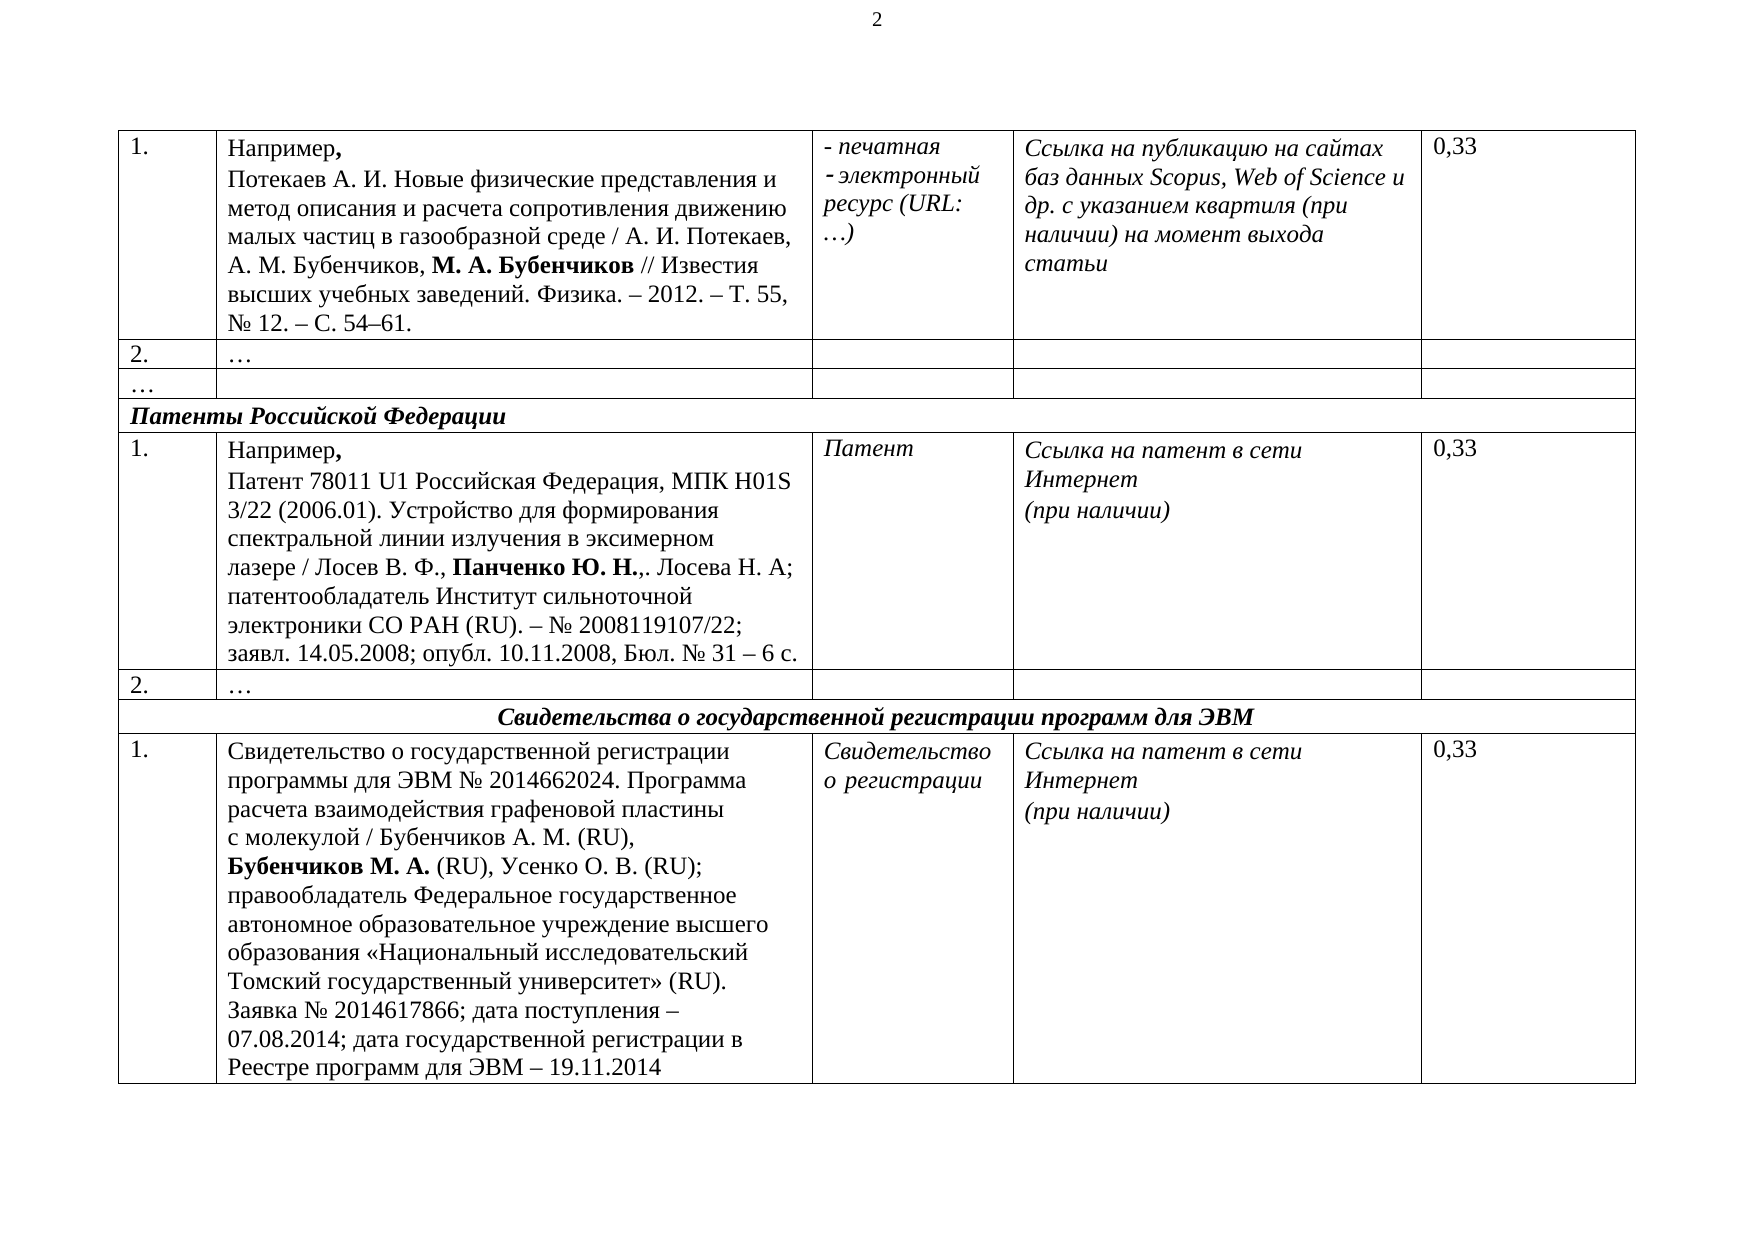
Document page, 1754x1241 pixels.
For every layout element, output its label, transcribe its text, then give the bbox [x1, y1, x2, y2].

table_cell 2. [119, 670, 216, 699]
table_cell [1422, 670, 1635, 699]
table_cell [1014, 670, 1421, 699]
table_cell Патент [813, 433, 1013, 669]
table_cell 0,33 [1422, 131, 1635, 338]
table_cell [813, 670, 1013, 699]
table_cell … [119, 369, 216, 398]
table_cell 1. [119, 131, 216, 338]
table_cell [1422, 369, 1635, 398]
table_cell Патенты Российской Федерации [119, 399, 1635, 432]
table_cell 0,33 [1422, 433, 1635, 669]
table_cell … [217, 340, 812, 368]
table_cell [1014, 131, 1421, 338]
table_cell Ссылка на патент в сети Интернет (при наличии) [1014, 433, 1421, 669]
table_cell [813, 369, 1013, 398]
table_cell Например, Потекаев А. И. Новые физические представления и метод описания и расчета сопротивления движению малых частиц в газообразной среде / А. И. Потекаев, А. М. Бубенчиков, М. А. Бубенчиков // Известия высших учебных заведений. Физика. – 2012. – Т. 55, № 12. – С. 54–61. [217, 131, 812, 338]
table_cell 1. [119, 734, 216, 1083]
table_cell Ссылка на патент в сети Интернет (при наличии) [1014, 734, 1421, 1083]
table_cell [217, 369, 812, 398]
table_cell 0,33 [1422, 734, 1635, 1083]
table_cell Свидетельство о государственной регистрации программы для ЭВМ № 2014662024. Программа расчета взаимодействия графеновой пластины с молекулой / Бубенчиков А. М. (RU), Бубенчиков М. А. (RU), Усенко О. В. (RU); правообладатель Федеральное государственное автономное образовательное учреждение высшего образования «Национальный исследовательский Томский государственный университет» (RU). Заявка № 2014617866; дата поступления – 07.08.2014; дата государственной регистрации в Реестре программ для ЭВМ – 19.11.2014 [217, 734, 812, 1083]
table_cell [1014, 369, 1421, 398]
table_cell Например, Патент 78011 U1 Российская Федерация, МПК Н01S 3/22 (2006.01). Устройство для формирования спектральной линии излучения в эксимерном лазере / Лосев В. Ф., Панченко Ю. Н.,. Лосева Н. А; патентообладатель Институт сильноточной электроники СО РАН (RU). – № 2008119107/22; заявл. 14.05.2008; опубл. 10.11.2008, Бюл. № 31 – 6 с. [217, 433, 812, 669]
table_cell Свидетельства о государственной регистрации программ для ЭВМ [119, 700, 1635, 733]
table_cell - печатная электронный ресурс (URL: …) [813, 131, 1013, 338]
table_cell [813, 340, 1013, 368]
table_cell 2. [119, 340, 216, 368]
table_cell [1014, 340, 1421, 368]
table_cell 1. [119, 433, 216, 669]
table_cell Свидетельство о регистрации [813, 734, 1013, 1083]
table_cell … [217, 670, 812, 699]
table_cell [1422, 340, 1635, 368]
